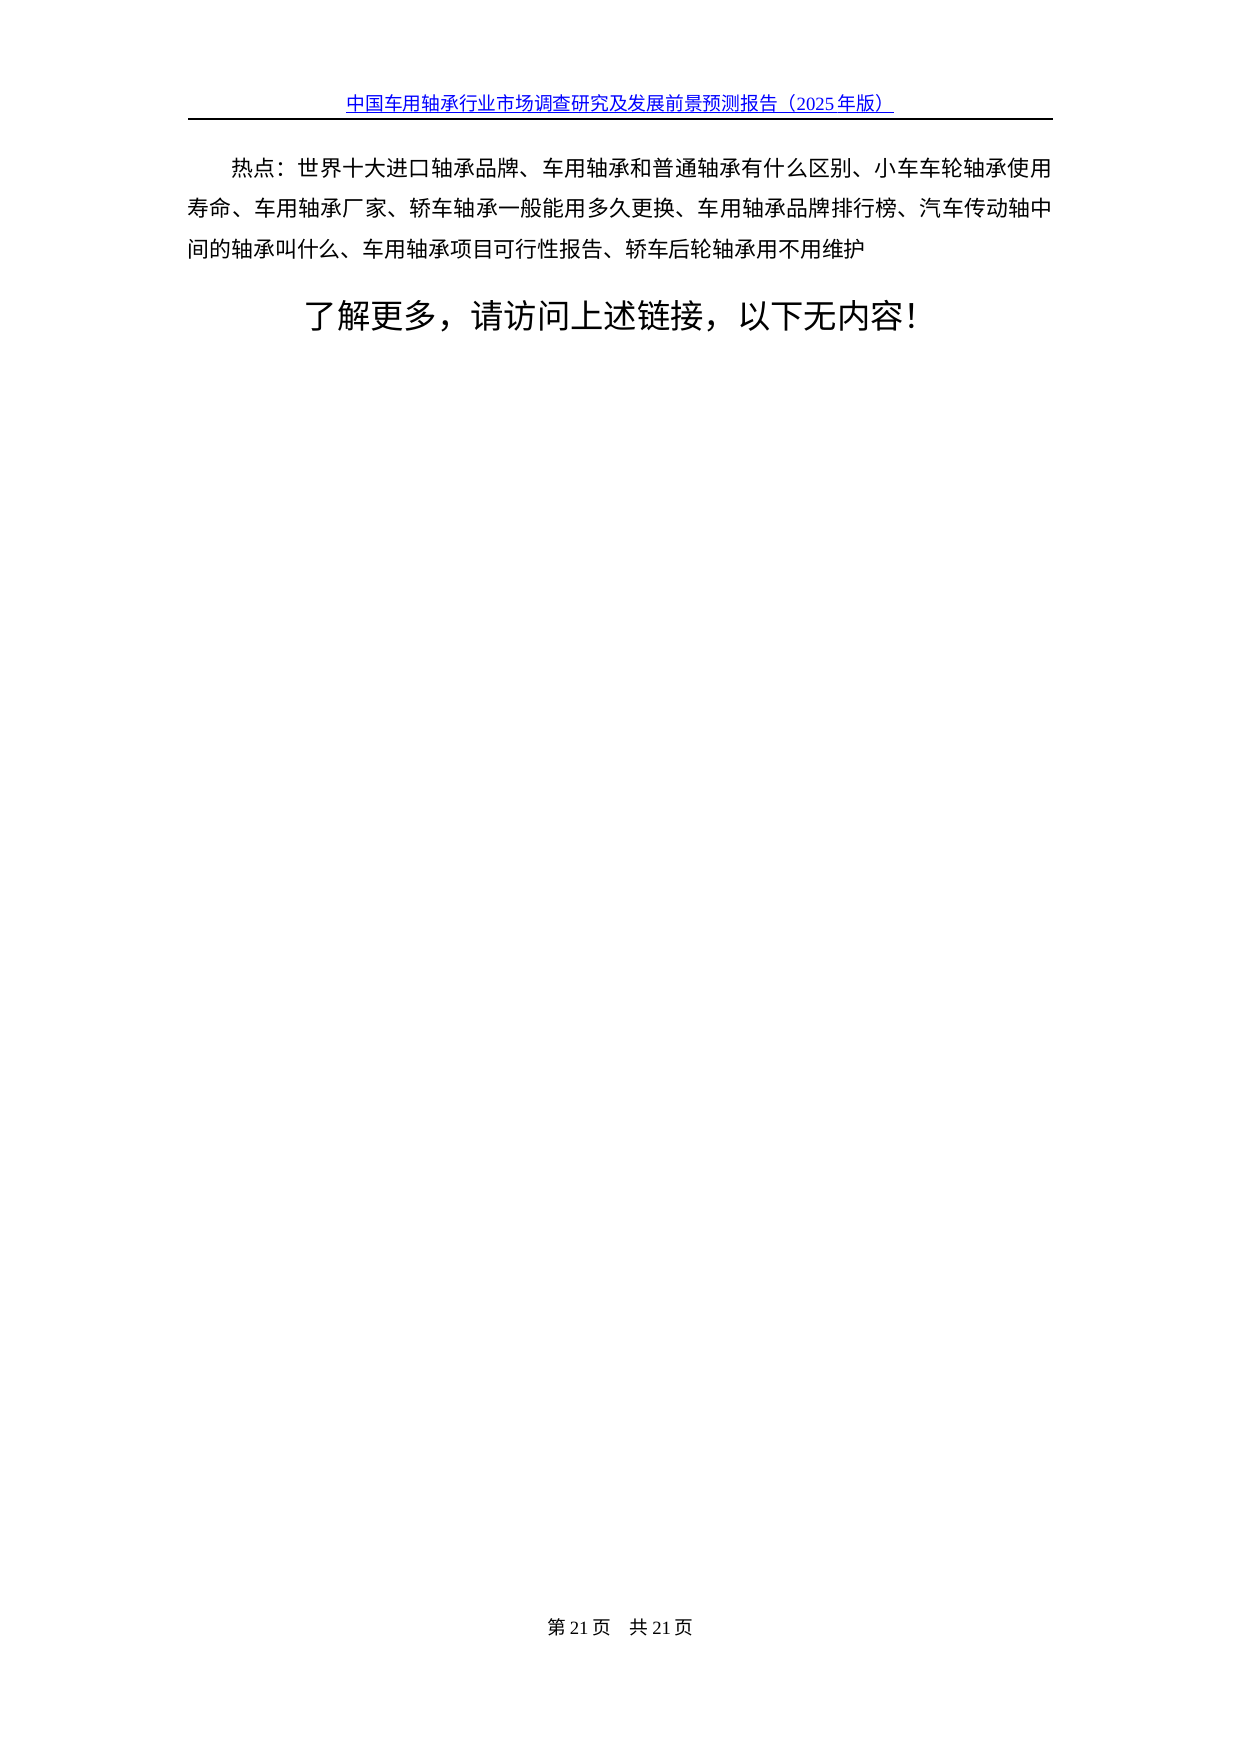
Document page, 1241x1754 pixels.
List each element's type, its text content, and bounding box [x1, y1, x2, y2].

title 了解更多，请访问上述链接，以下无内容！ [187, 282, 1053, 347]
text 热点：世界十大进口轴承品牌、车用轴承和普通轴承有什么区别、小车车轮轴承使用寿命、车用轴承厂家、轿车轴承一般能用多久更换、车用轴承品牌排行榜、汽车传动轴中间的轴承叫什么、车用轴承项目可行性报告、轿车后轮轴承用不用维护 [187, 150, 1053, 264]
